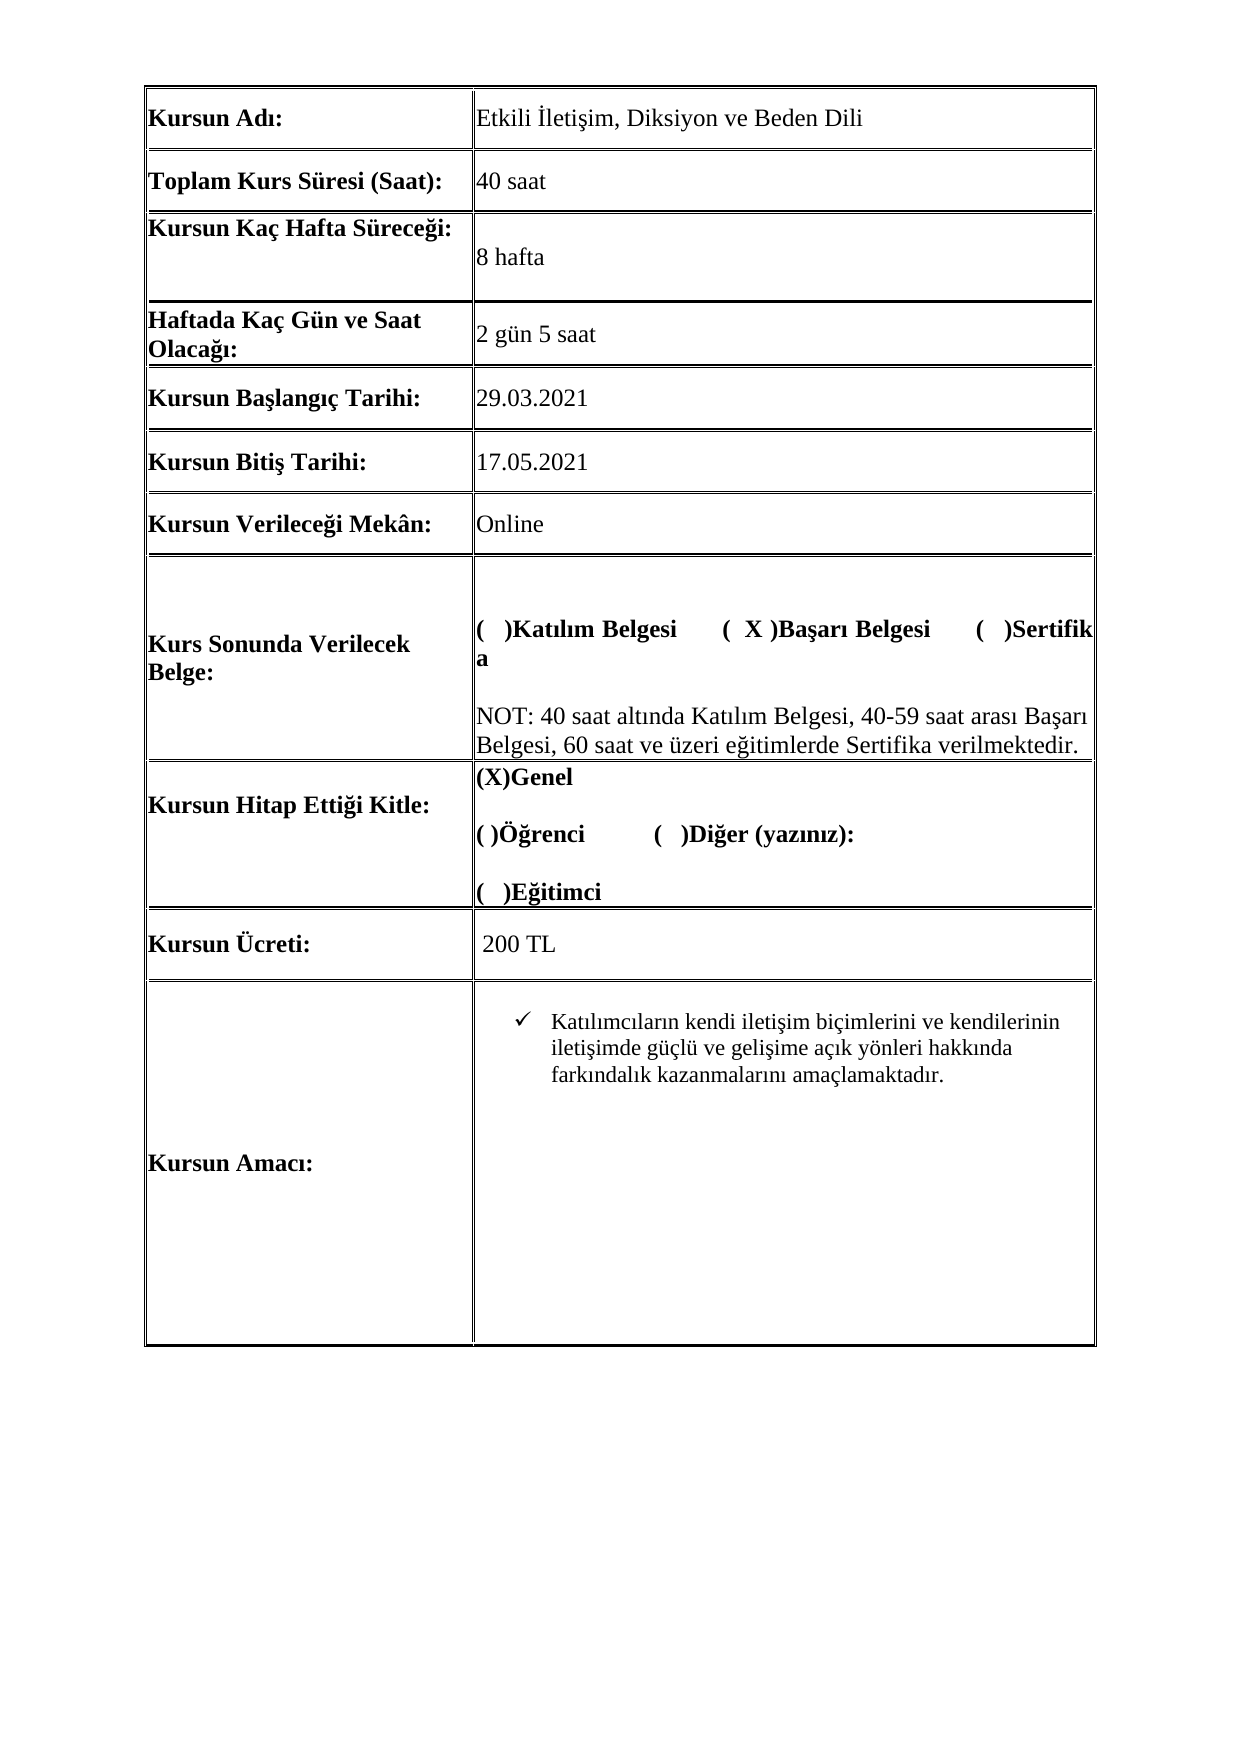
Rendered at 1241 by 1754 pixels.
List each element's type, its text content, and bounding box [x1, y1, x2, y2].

table_cell Kursun Amacı: [147, 979, 473, 1344]
table_cell Haftada Kaç Gün ve Saat Olacağı: [147, 300, 472, 364]
table_cell ( )Katılım Belgesi ( X )Başarı Belgesi ( )Sertifika NOT: 40 saat altında Katılım Belgesi, 40-59 saat arası Başarı Belgesi, 60 saat ve üzeri eğitimlerde Sertifika verilmektedir. [475, 553, 1094, 758]
table_cell 29.03.2021 [475, 364, 1094, 428]
table_cell 8 hafta [475, 210, 1094, 300]
table_cell Kursun Bitiş Tarihi: [147, 428, 472, 491]
table_cell 200 TL [475, 906, 1094, 978]
table_cell Toplam Kurs Süresi (Saat): [145, 148, 473, 210]
table_cell Katılımcıların kendi iletişim biçimlerini ve kendilerinin iletişimde güçlü ve gelişime açık yönleri hakkında farkındalık kazanmalarını amaçlamaktadır. [474, 979, 1094, 1344]
table_cell Kurs Sonunda Verilecek Belge: [147, 553, 472, 758]
table_header Kursun Adı: [147, 89, 473, 148]
table_cell (X)Genel ( )Öğrenci ( )Diğer (yazınız): ( )Eğitimci [475, 759, 1094, 906]
table_cell Kursun Kaç Hafta Süreceği: [147, 210, 472, 300]
table_cell Online [474, 491, 1095, 553]
table_cell Kursun Başlangıç Tarihi: [147, 364, 472, 428]
table_cell Kursun Hitap Ettiği Kitle: [147, 759, 472, 906]
table_header Etkili İletişim, Diksiyon ve Beden Dili [474, 89, 1094, 148]
table_cell 2 gün 5 saat [475, 300, 1094, 364]
table_cell 17.05.2021 [475, 428, 1094, 491]
table_cell 40 saat [474, 148, 1095, 210]
table_cell Kursun Ücreti: [147, 906, 472, 978]
table_cell Kursun Verileceği Mekân: [145, 491, 473, 553]
